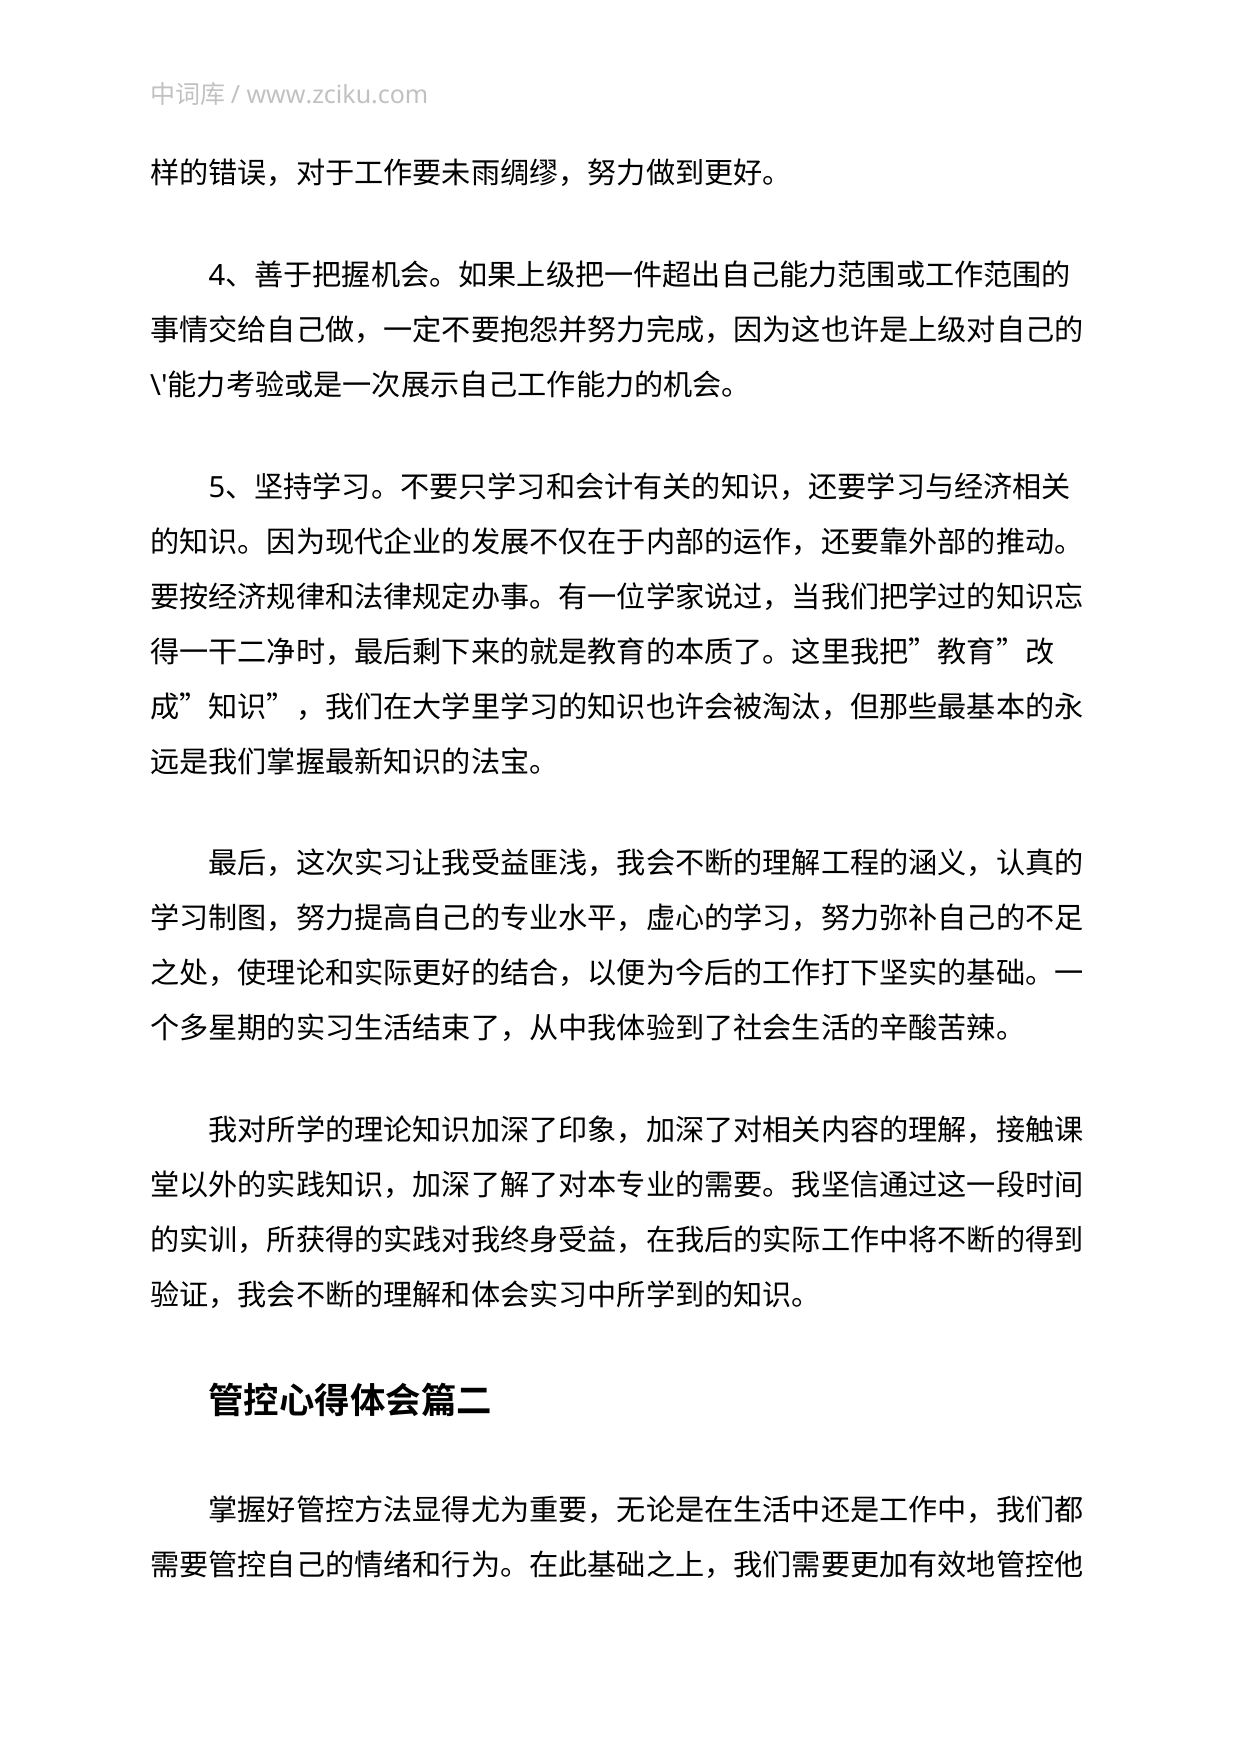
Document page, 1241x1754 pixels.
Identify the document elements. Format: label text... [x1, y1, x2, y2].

text 最后，这次实习让我受益匪浅，我会不断的理解工程的涵义，认真的学习制图，努力提高自己的专业水平，虚心的学习，努力弥补自己的不足之处，使理论和实际更好的结合，以便为今后的工作打下坚实的基础。一个多星期的实习生活结束了，从中我体验到了社会生活的辛酸苦辣。 [150, 840, 1090, 1047]
text 我对所学的理论知识加深了印象，加深了对相关内容的理解，接触课堂以外的实践知识，加深了解了对本专业的需要。我坚信通过这一段时间的实训，所获得的实践对我终身受益，在我后的实际工作中将不断的得到验证，我会不断的理解和体会实习中所学到的知识。 [150, 1106, 1090, 1313]
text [150, 150, 1090, 192]
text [150, 1486, 1090, 1583]
text 5、坚持学习。不要只学习和会计有关的知识，还要学习与经济相关的知识。因为现代企业的发展不仅在于内部的运作，还要靠外部的推动。要按经济规律和法律规定办事。有一位学家说过，当我们把学过的知识忘得一干二净时，最后剩下来的就是教育的本质了。这里我把”教育”改成”知识”，我们在大学里学习的知识也许会被淘汰，但那些最基本的永远是我们掌握最新知识的法宝。 [150, 464, 1090, 781]
text 管控心得体会篇二 [150, 1373, 1090, 1424]
text 4、善于把握机会。如果上级把一件超出自己能力范围或工作范围的事情交给自己做，一定不要抱怨并努力完成，因为这也许是上级对自己的\'能力考验或是一次展示自己工作能力的机会。 [150, 252, 1090, 404]
